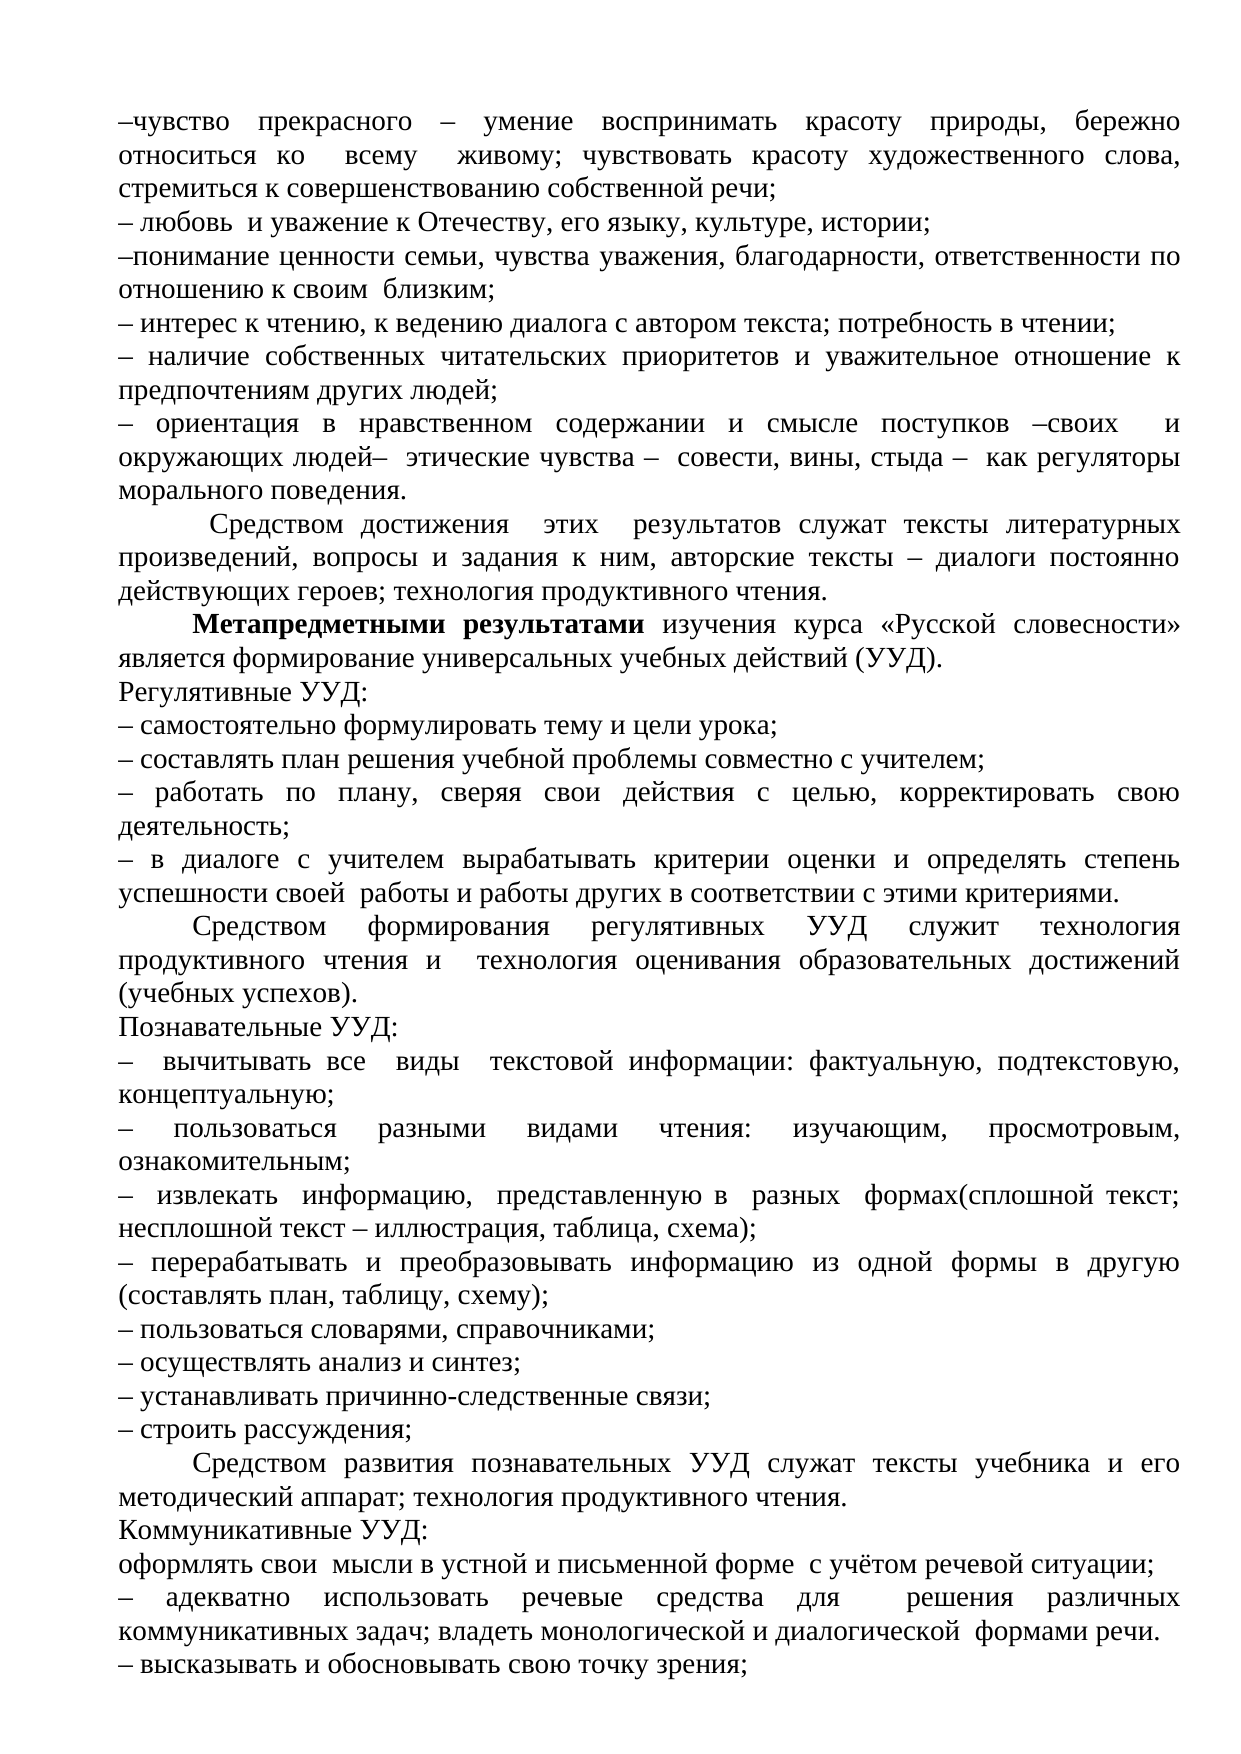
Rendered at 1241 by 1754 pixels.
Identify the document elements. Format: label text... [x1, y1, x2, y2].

text Регулятивные УУД: [118, 674, 1181, 707]
text – устанавливать причинно-следственные связи; [118, 1378, 1181, 1412]
text – ориентация в нравственном содержании и смысле поступков –своих и окружающих людей– этические чувства – совести, вины, стыда – как регуляторы морального поведения. [118, 405, 1181, 506]
text Средством формирования регулятивных УУД служит технология продуктивного чтения и технология оценивания образовательных достижений (учебных успехов). [118, 908, 1181, 1009]
text Средством развития познавательных УУД служат тексты учебника и его методический аппарат; технология продуктивного чтения. [118, 1445, 1181, 1512]
text Познавательные УУД: [118, 1009, 1181, 1043]
text Коммуникативные УУД: [118, 1512, 1181, 1546]
text – самостоятельно формулировать тему и цели урока; [118, 707, 1181, 741]
text – работать по плану, сверяя свои действия с целью, корректировать свою деятельность; [118, 774, 1181, 841]
text – осуществлять анализ и синтез; [118, 1344, 1181, 1378]
text – вычитывать все виды текстовой информации: фактуальную, подтекстовую, концептуальную; [118, 1043, 1181, 1110]
text – высказывать и обосновывать свою точку зрения; [118, 1646, 1181, 1680]
text – извлекать информацию, представленную в разных формах(сплошной текст; несплошной текст – иллюстрация, таблица, схема); [118, 1177, 1181, 1244]
text – пользоваться разными видами чтения: изучающим, просмотровым, ознакомительным; [118, 1110, 1181, 1177]
text – перерабатывать и преобразовывать информацию из одной формы в другую (составлять план, таблицу, схему); [118, 1244, 1181, 1311]
text – адекватно использовать речевые средства для решения различных коммуникативных задач; владеть монологической и диалогической формами речи. [118, 1579, 1181, 1646]
text – пользоваться словарями, справочниками; [118, 1311, 1181, 1344]
text Метапредметными результатами изучения курса «Русской словесности» является формирование универсальных учебных действий (УУД). [118, 607, 1181, 674]
text – наличие собственных читательских приоритетов и уважительное отношение к предпочтениям других людей; [118, 338, 1181, 405]
text – составлять план решения учебной проблемы совместно с учителем; [118, 741, 1181, 774]
text – в диалоге с учителем вырабатывать критерии оценки и определять степень успешности своей работы и работы других в соответствии с этими критериями. [118, 841, 1181, 908]
text Средством достижения этих результатов служат тексты литературных произведений, вопросы и задания к ним, авторские тексты – диалоги постоянно действующих героев; технология продуктивного чтения. [118, 506, 1181, 607]
text – строить рассуждения; [118, 1412, 1181, 1445]
text –чувство прекрасного – умение воспринимать красоту природы, бережно относиться ко всему живому; чувствовать красоту художественного слова, стремиться к совершенствованию собственной речи; [118, 103, 1181, 204]
text – интерес к чтению, к ведению диалога с автором текста; потребность в чтении; [118, 305, 1181, 338]
text оформлять свои мысли в устной и письменной форме с учётом речевой ситуации; [118, 1546, 1181, 1579]
text –понимание ценности семьи, чувства уважения, благодарности, ответственности по отношению к своим близким; [118, 238, 1181, 305]
text – любовь и уважение к Отечеству, его языку, культуре, истории; [118, 204, 1181, 238]
